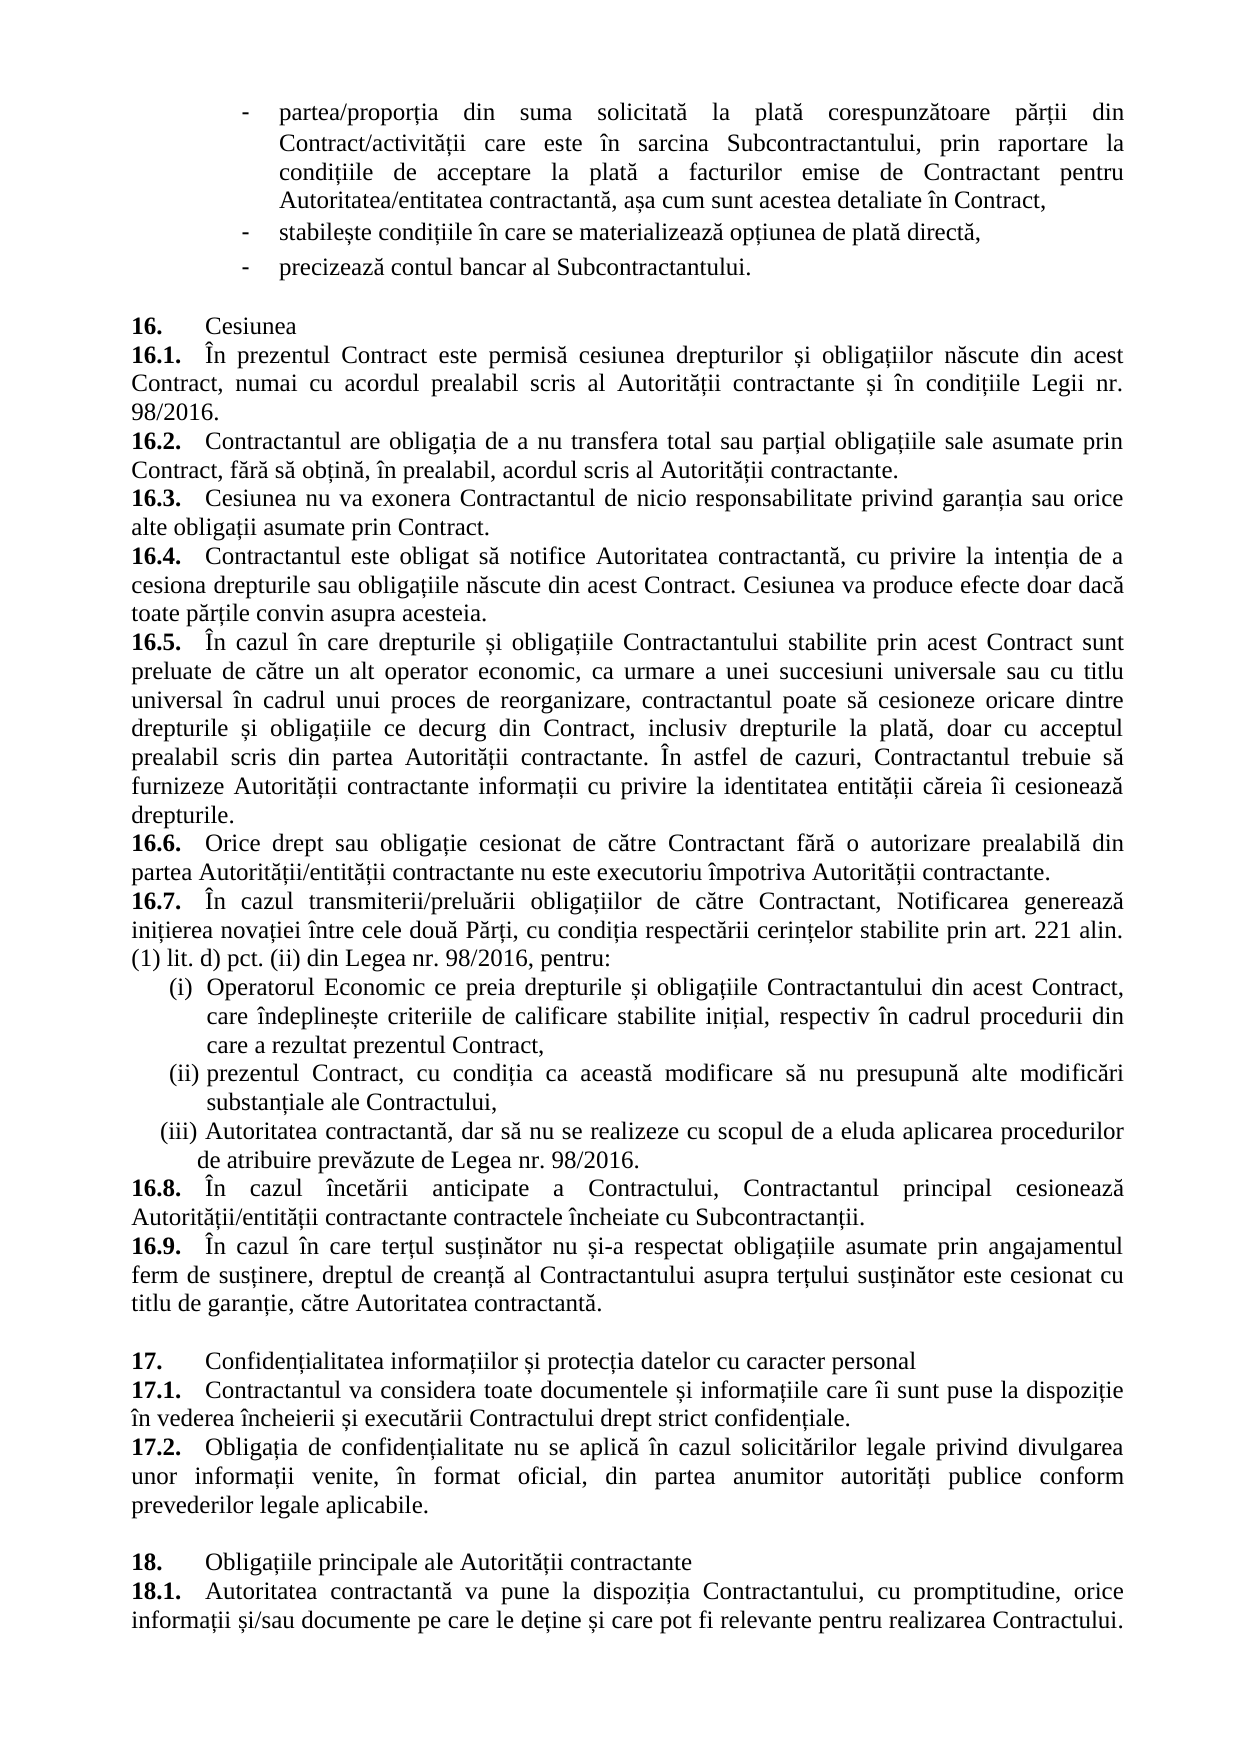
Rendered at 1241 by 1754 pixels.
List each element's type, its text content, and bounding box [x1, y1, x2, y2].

list partea/proporția din suma solicitată la plată corespunzătoare părții din Contract/activității care este în sarcina Subcontractantului, prin raportare la condițiile de acceptare la plată a facturilor emise de Contractant pentru Autoritatea/entitatea contractantă, așa cum sunt acestea detaliate în Contract, [241, 94, 1125, 214]
list Contractantul este obligat să notifice Autoritatea contractantă, cu privire la intenția de a cesiona drepturile sau obligațiile născute din acest Contract. Cesiunea va produce efecte doar dacă toate părțile convin asupra acesteia. [131, 541, 1125, 627]
list Cesiunea [131, 311, 1125, 340]
list precizează contul bancar al Subcontractantului. [241, 248, 1125, 282]
list În cazul în care terțul susținător nu și-a respectat obligațiile asumate prin angajamentul ferm de susținere, dreptul de creanță al Contractantului asupra terțului susținător este cesionat cu titlu de garanție, către Autoritatea contractantă. [131, 1231, 1125, 1317]
list Obligațiile principale ale Autorității contractante [131, 1547, 1125, 1576]
list Confidențialitatea informațiilor și protecția datelor cu caracter personal [131, 1346, 1125, 1375]
list stabilește condițiile în care se materializează opțiunea de plată directă, [241, 214, 1125, 248]
list Autoritatea contractantă, dar să nu se realizeze cu scopul de a eluda aplicarea procedurilor de atribuire prevăzute de Legea nr. 98/2016. [160, 1116, 1125, 1173]
list Orice drept sau obligație cesionat de către Contractant fără o autorizare prealabilă din partea Autorității/entității contractante nu este executoriu împotriva Autorității contractante. [131, 828, 1125, 886]
list Contractantul are obligația de a nu transfera total sau parțial obligațiile sale asumate prin Contract, fără să obțină, în prealabil, acordul scris al Autorității contractante. [131, 426, 1125, 483]
list Cesiunea nu va exonera Contractantul de nicio responsabilitate privind garanția sau orice alte obligații asumate prin Contract. [131, 483, 1125, 541]
list Contractantul va considera toate documentele și informațiile care îi sunt puse la dispoziție în vederea încheierii și executării Contractului drept strict confidențiale. [131, 1375, 1125, 1432]
list În cazul în care drepturile și obligațiile Contractantului stabilite prin acest Contract sunt preluate de către un alt operator economic, ca urmare a unei succesiuni universale sau cu titlu universal în cadrul unui proces de reorganizare, contractantul poate să cesioneze oricare dintre drepturile și obligațiile ce decurg din Contract, inclusiv drepturile la plată, doar cu acceptul prealabil scris din partea Autorității contractante. În astfel de cazuri, Contractantul trebuie să furnizeze Autorității contractante informații cu privire la identitatea entității căreia îi cesionează drepturile. [131, 627, 1125, 828]
list Obligația de confidențialitate nu se aplică în cazul solicitărilor legale privind divulgarea unor informații venite, în format oficial, din partea anumitor autorități publice conform prevederilor legale aplicabile. [131, 1432, 1125, 1518]
list În cazul încetării anticipate a Contractului, Contractantul principal cesionează Autorității/entității contractante contractele încheiate cu Subcontractanții. [131, 1173, 1125, 1231]
list prezentul Contract, cu condiția ca această modificare să nu presupună alte modificări substanțiale ale Contractului, [169, 1058, 1125, 1116]
list Operatorul Economic ce preia drepturile și obligațiile Contractantului din acest Contract, care îndeplinește criteriile de calificare stabilite inițial, respectiv în cadrul procedurii din care a rezultat prezentul Contract, [169, 972, 1125, 1058]
list În prezentul Contract este permisă cesiunea drepturilor și obligațiilor născute din acest Contract, numai cu acordul prealabil scris al Autorității contractante și în condițiile Legii nr. 98/2016. [131, 340, 1125, 426]
list În cazul transmiterii/preluării obligațiilor de către Contractant, Notificarea generează inițierea novației între cele două Părți, cu condiția respectării cerințelor stabilite prin art. 221 alin. (1) lit. d) pct. (ii) din Legea nr. 98/2016, pentru: [131, 886, 1125, 972]
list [131, 1576, 1125, 1633]
